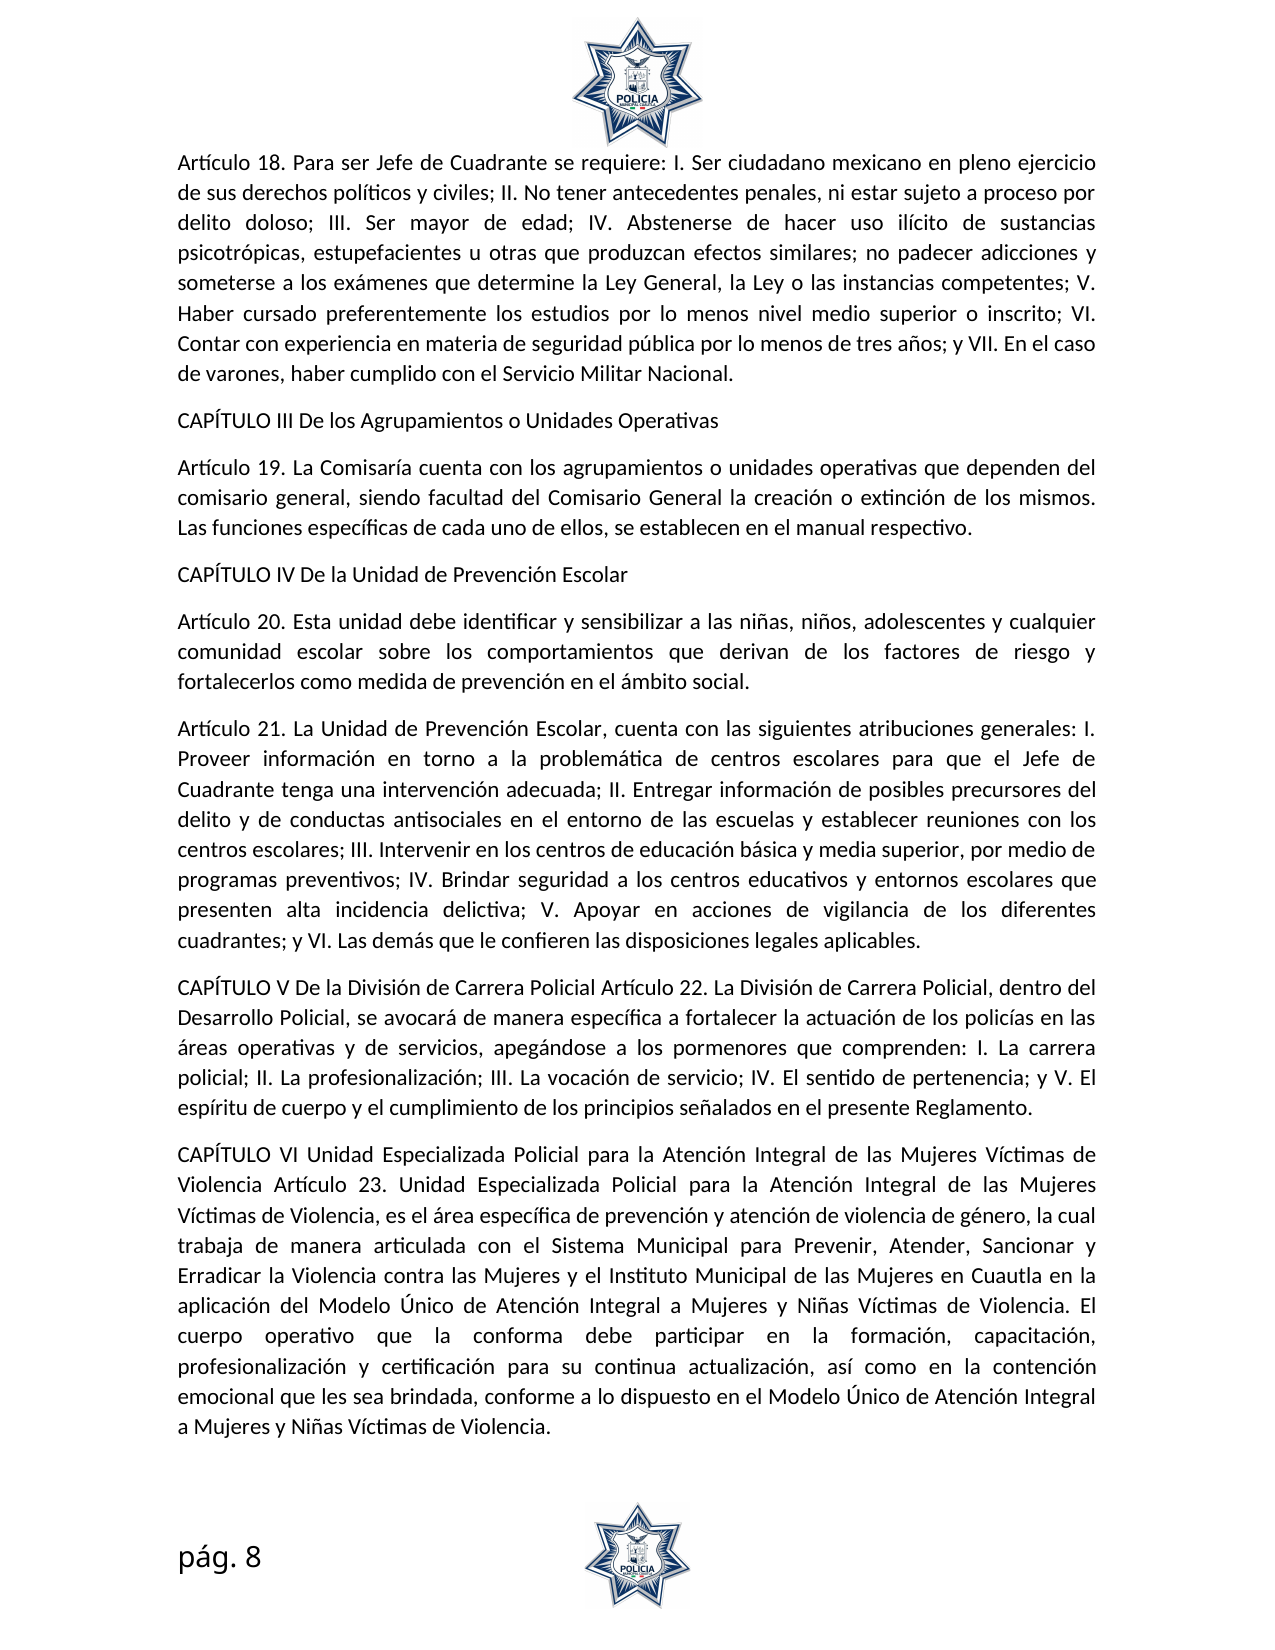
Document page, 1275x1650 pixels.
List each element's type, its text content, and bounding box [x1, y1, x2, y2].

text Artículo 20. Esta unidad debe identificar y sensibilizar a las niñas, niños, adolescentes y cualquier comunidad escolar sobre los comportamientos que derivan de los factores de riesgo y fortalecerlos como medida de prevención en el ámbito social. [177, 607, 1098, 695]
picture [584, 1502, 691, 1609]
text Artículo 19. La Comisaría cuenta con los agrupamientos o unidades operativas que dependen del comisario general, siendo facultad del Comisario General la creación o extinción de los mismos. Las funciones específicas de cada uno de ellos, se establecen en el manual respectivo. [177, 453, 1098, 541]
text CAPÍTULO V De la División de Carrera Policial Artículo 22. La División de Carrera Policial, dentro del Desarrollo Policial, se avocará de manera específica a fortalecer la actuación de los policías en las áreas operativas y de servicios, apegándose a los pormenores que comprenden: I. La carrera policial; II. La profesionalización; III. La vocación de servicio; IV. El sentido de pertenencia; y V. El espíritu de cuerpo y el cumplimiento de los principios señalados en el presente Reglamento. [177, 973, 1098, 1121]
text Artículo 18. Para ser Jefe de Cuadrante se requiere: I. Ser ciudadano mexicano en pleno ejercicio de sus derechos políticos y civiles; II. No tener antecedentes penales, ni estar sujeto a proceso por delito doloso; III. Ser mayor de edad; IV. Abstenerse de hacer uso ilícito de sustancias psicotrópicas, estupefacientes u otras que produzcan efectos similares; no padecer adicciones y someterse a los exámenes que determine la Ley General, la Ley o las instancias competentes; V. Haber cursado preferentemente los estudios por lo menos nivel medio superior o inscrito; VI. Contar con experiencia en materia de seguridad pública por lo menos de tres años; y VII. En el caso de varones, haber cumplido con el Servicio Militar Nacional. [177, 148, 1098, 387]
text CAPÍTULO IV De la Unidad de Prevención Escolar [177, 560, 1098, 588]
picture [572, 17, 703, 148]
text CAPÍTULO VI Unidad Especializada Policial para la Atención Integral de las Mujeres Víctimas de Violencia Artículo 23. Unidad Especializada Policial para la Atención Integral de las Mujeres Víctimas de Violencia, es el área específica de prevención y atención de violencia de género, la cual trabaja de manera articulada con el Sistema Municipal para Prevenir, Atender, Sancionar y Erradicar la Violencia contra las Mujeres y el Instituto Municipal de las Mujeres en Cuautla en la aplicación del Modelo Único de Atención Integral a Mujeres y Niñas Víctimas de Violencia. El cuerpo operativo que la conforma debe participar en la formación, capacitación, profesionalización y certificación para su continua actualización, así como en la contención emocional que les sea brindada, conforme a lo dispuesto en el Modelo Único de Atención Integral a Mujeres y Niñas Víctimas de Violencia. [177, 1140, 1098, 1440]
text Artículo 21. La Unidad de Prevención Escolar, cuenta con las siguientes atribuciones generales: I. Proveer información en torno a la problemática de centros escolares para que el Jefe de Cuadrante tenga una intervención adecuada; II. Entregar información de posibles precursores del delito y de conductas antisociales en el entorno de las escuelas y establecer reuniones con los centros escolares; III. Intervenir en los centros de educación básica y media superior, por medio de programas preventivos; IV. Brindar seguridad a los centros educativos y entornos escolares que presenten alta incidencia delictiva; V. Apoyar en acciones de vigilancia de los diferentes cuadrantes; y VI. Las demás que le confieren las disposiciones legales aplicables. [177, 714, 1098, 954]
text CAPÍTULO III De los Agrupamientos o Unidades Operativas [177, 406, 1098, 434]
